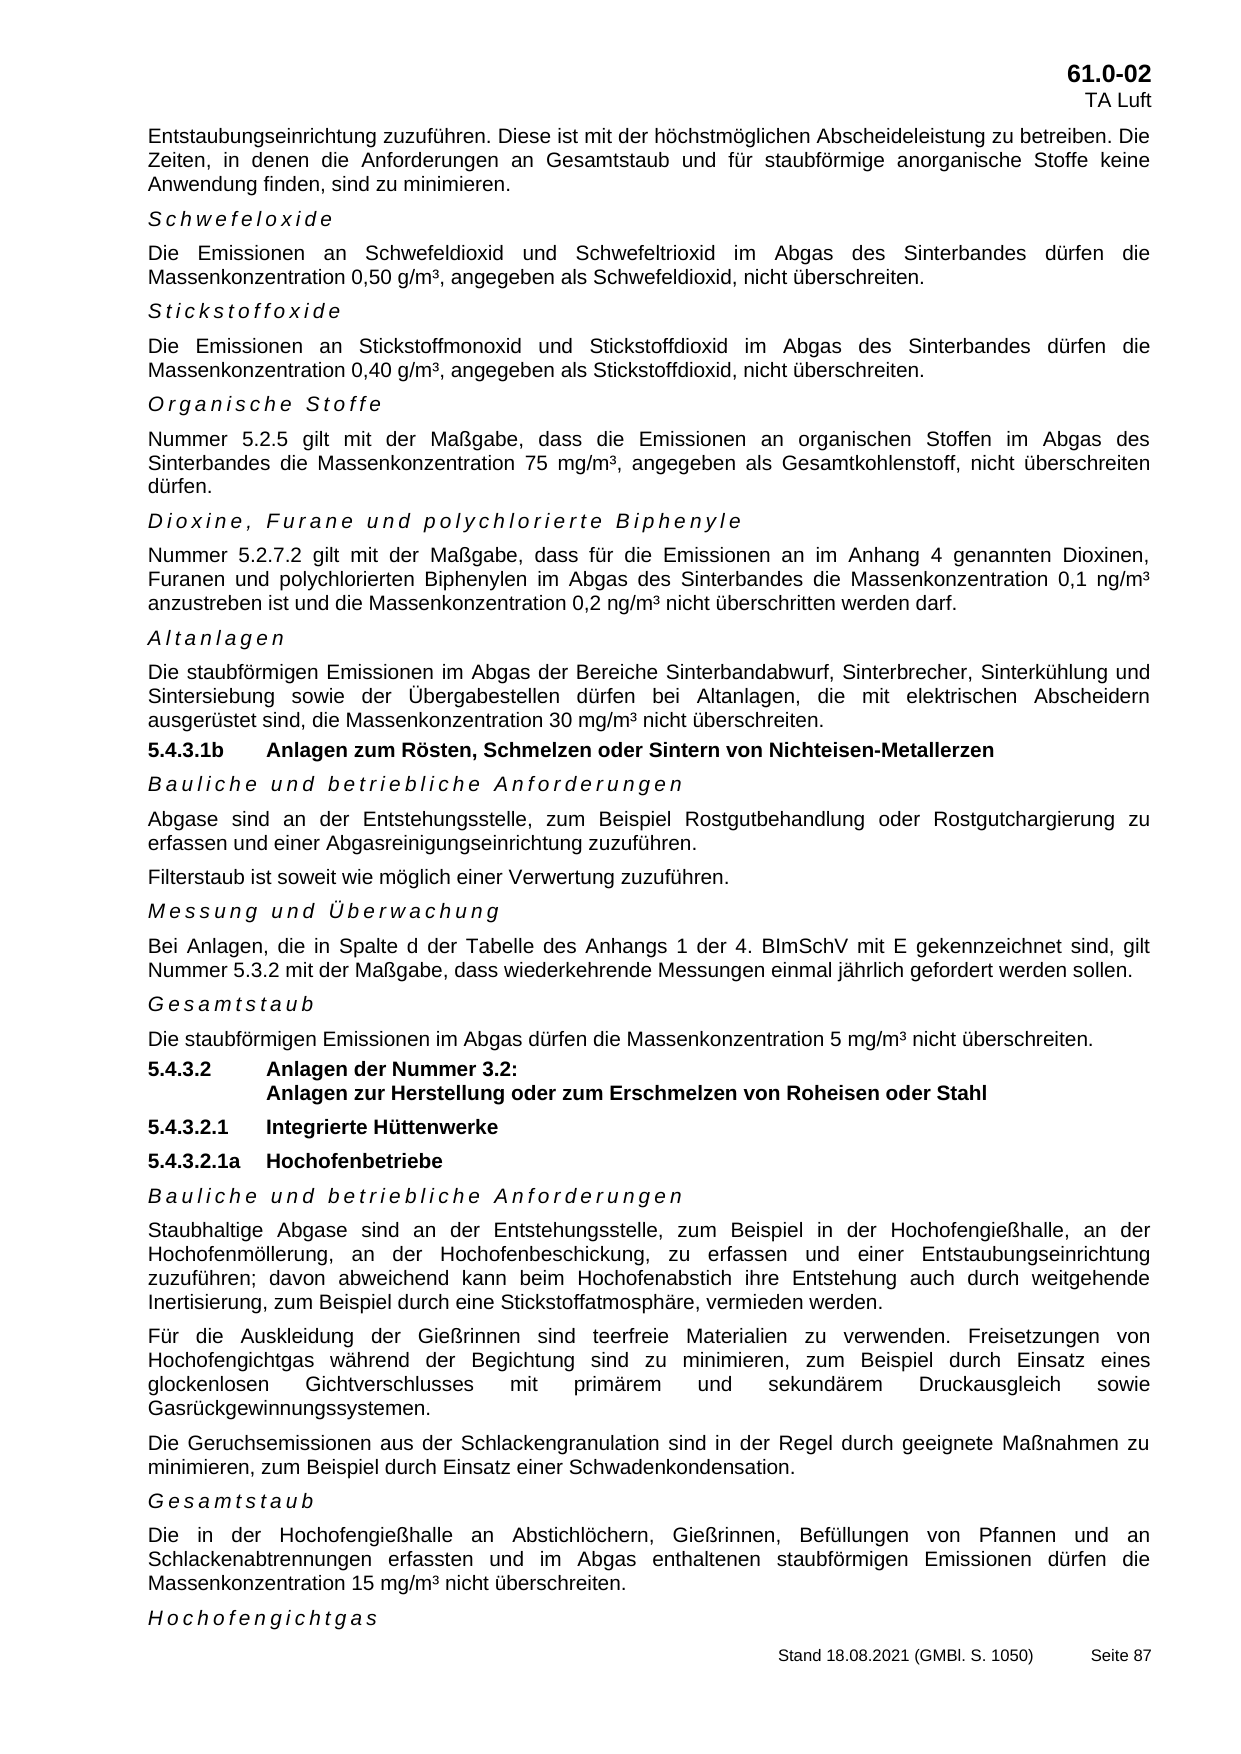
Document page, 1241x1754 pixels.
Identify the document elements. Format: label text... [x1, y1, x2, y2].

text Organische Stoffe [148, 392, 1152, 416]
text Dioxine, Furane und polychlorierte Biphenyle [148, 509, 1152, 533]
text Die Emissionen an Stickstoffmonoxid und Stickstoffdioxid im Abgas des Sinterbandes dürfen die Massenkonzentration 0,40 g/m³, angegeben als Stickstoffdioxid, nicht überschreiten. [148, 334, 1152, 382]
subtitle 5.4.3.2 Anlagen der Nummer 3.2: Anlagen zur Herstellung oder zum Erschmelzen von Roheisen oder Stahl [148, 1057, 1152, 1104]
text 5.4.3.2.1a Hochofenbetriebe [148, 1149, 1152, 1173]
text 5.4.3.2.1 Integrierte Hüttenwerke [148, 1115, 1152, 1139]
text Abgase sind an der Entstehungsstelle, zum Beispiel Rostgutbehandlung oder Rostgutchargierung zu erfassen und einer Abgasreinigungseinrichtung zuzuführen. [148, 807, 1152, 854]
text Schwefeloxide [148, 207, 1152, 231]
text Nummer 5.2.5 gilt mit der Maßgabe, dass die Emissionen an organischen Stoffen im Abgas des Sinterbandes die Massenkonzentration 75 mg/m³, angegeben als Gesamtkohlenstoff, nicht überschreiten dürfen. [148, 426, 1152, 498]
text Hochofengichtgas [148, 1606, 1152, 1629]
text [148, 124, 1152, 196]
subtitle 5.4.3.1b Anlagen zum Rösten, Schmelzen oder Sintern von Nichteisen-Metallerzen [148, 738, 1152, 762]
text Nummer 5.2.7.2 gilt mit der Maßgabe, dass für die Emissionen an im Anhang 4 genannten Dioxinen, Furanen und polychlorierten Biphenylen im Abgas des Sinterbandes die Massenkonzentration 0,1 ng/m³ anzustreben ist und die Massenkonzentration 0,2 ng/m³ nicht überschritten werden darf. [148, 543, 1152, 615]
text Staubhaltige Abgase sind an der Entstehungsstelle, zum Beispiel in der Hochofengießhalle, an der Hochofenmöllerung, an der Hochofenbeschickung, zu erfassen und einer Entstaubungseinrichtung zuzuführen; davon abweichend kann beim Hochofenabstich ihre Entstehung auch durch weitgehende Inertisierung, zum Beispiel durch eine Stickstoffatmosphäre, vermieden werden. [148, 1218, 1152, 1314]
text Bauliche und betriebliche Anforderungen [148, 772, 1152, 796]
text Für die Auskleidung der Gießrinnen sind teerfreie Materialien zu verwenden. Freisetzungen von Hochofengichtgas während der Begichtung sind zu minimieren, zum Beispiel durch Einsatz eines glockenlosen Gichtverschlusses mit primärem und sekundärem Druckausgleich sowie Gasrückgewinnungssystemen. [148, 1324, 1152, 1420]
text Bei Anlagen, die in Spalte d der Tabelle des Anhangs 1 der 4. BImSchV mit E gekennzeichnet sind, gilt Nummer 5.3.2 mit der Maßgabe, dass wiederkehrende Messungen einmal jährlich gefordert werden sollen. [148, 934, 1152, 982]
text Bauliche und betriebliche Anforderungen [148, 1184, 1152, 1208]
text Gesamtstaub [148, 992, 1152, 1016]
text Messung und Überwachung [148, 899, 1152, 923]
text Die Emissionen an Schwefeldioxid und Schwefeltrioxid im Abgas des Sinterbandes dürfen die Massenkonzentration 0,50 g/m³, angegeben als Schwefeldioxid, nicht überschreiten. [148, 241, 1152, 289]
text Die Geruchsemissionen aus der Schlackengranulation sind in der Regel durch geeignete Maßnahmen zu minimieren, zum Beispiel durch Einsatz einer Schwadenkondensation. [148, 1431, 1152, 1478]
text Altanlagen [148, 625, 1152, 649]
text Die staubförmigen Emissionen im Abgas der Bereiche Sinterbandabwurf, Sinterbrecher, Sinterkühlung und Sintersiebung sowie der Übergabestellen dürfen bei Altanlagen, die mit elektrischen Abscheidern ausgerüstet sind, die Massenkonzentration 30 mg/m³ nicht überschreiten. [148, 660, 1152, 732]
text Die staubförmigen Emissionen im Abgas dürfen die Massenkonzentration 5 mg/m³ nicht überschreiten. [148, 1026, 1152, 1050]
text Gesamtstaub [148, 1489, 1152, 1513]
text Stickstoffoxide [148, 299, 1152, 323]
text Die in der Hochofengießhalle an Abstichlöchern, Gießrinnen, Befüllungen von Pfannen und an Schlackenabtrennungen erfassten und im Abgas enthaltenen staubförmigen Emissionen dürfen die Massenkonzentration 15 mg/m³ nicht überschreiten. [148, 1523, 1152, 1595]
text Filterstaub ist soweit wie möglich einer Verwertung zuzuführen. [148, 865, 1152, 889]
